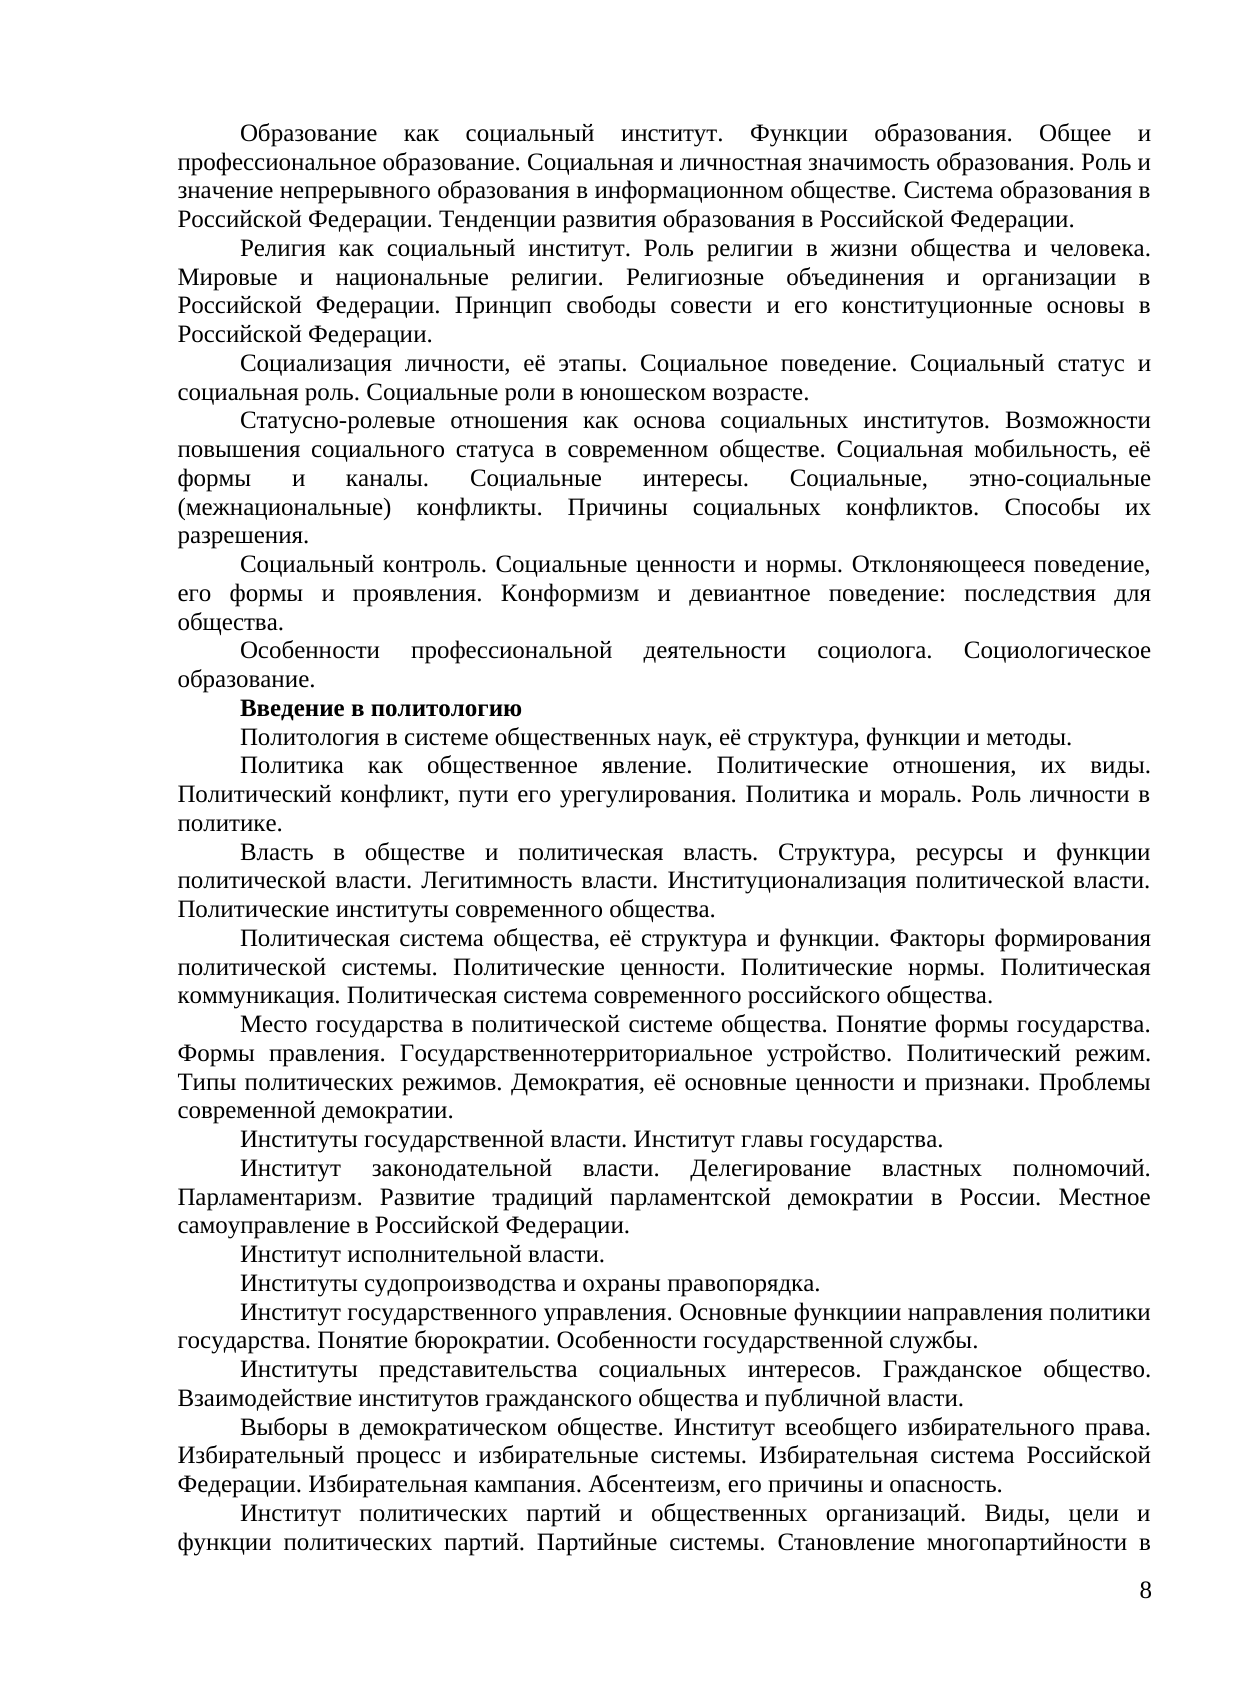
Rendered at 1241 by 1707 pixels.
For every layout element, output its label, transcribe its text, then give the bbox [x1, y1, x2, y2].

text Социальный контроль. Социальные ценности и нормы. Отклоняющееся поведение, его формы и проявления. Конформизм и девиантное поведение: последствия для общества. [177, 549, 1152, 636]
text Особенности профессиональной деятельности социолога. Социологическое образование. [177, 636, 1152, 693]
text Статусно-ролевые отношения как основа социальных институтов. Возможности повышения социального статуса в современном обществе. Социальная мобильность, её формы и каналы. Социальные интересы. Социальные, этно-социальные (межнациональные) конфликты. Причины социальных конфликтов. Способы их разрешения. [177, 406, 1152, 549]
text Выборы в демократическом обществе. Институт всеобщего избирательного права. Избирательный процесс и избирательные системы. Избирательная система Российской Федерации. Избирательная кампания. Абсентеизм, его причины и опасность. [177, 1412, 1152, 1498]
text Институты представительства социальных интересов. Гражданское общество. Взаимодействие институтов гражданского общества и публичной власти. [177, 1354, 1152, 1412]
text Институт исполнительной власти. [177, 1239, 1152, 1268]
text Институт законодательной власти. Делегирование властных полномочий. Парламентаризм. Развитие традиций парламентской демократии в России. Местное самоуправление в Российской Федерации. [177, 1153, 1152, 1239]
text Образование как социальный институт. Функции образования. Общее и профессиональное образование. Социальная и личностная значимость образования. Роль и значение непрерывного образования в информационном обществе. Система образования в Российской Федерации. Тенденции развития образования в Российской Федерации. [177, 118, 1152, 233]
text Институты государственной власти. Институт главы государства. [177, 1124, 1152, 1153]
text Социализация личности, её этапы. Социальное поведение. Социальный статус и социальная роль. Социальные роли в юношеском возрасте. [177, 348, 1152, 406]
text Политика как общественное явление. Политические отношения, их виды. Политический конфликт, пути его урегулирования. Политика и мораль. Роль личности в политике. [177, 751, 1152, 837]
text Введение в политологию [177, 693, 1152, 722]
text Политическая система общества, её структура и функции. Факторы формирования политической системы. Политические ценности. Политические нормы. Политическая коммуникация. Политическая система современного российского общества. [177, 923, 1152, 1009]
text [177, 1498, 1152, 1556]
text Религия как социальный институт. Роль религии в жизни общества и человека. Мировые и национальные религии. Религиозные объединения и организации в Российской Федерации. Принцип свободы совести и его конституционные основы в Российской Федерации. [177, 233, 1152, 348]
text Институты судопроизводства и охраны правопорядка. [177, 1268, 1152, 1297]
text Место государства в политической системе общества. Понятие формы государства. Формы правления. Государственно­территориальное устройство. Политический режим. Типы политических режимов. Демократия, её основные ценности и признаки. Проблемы современной демократии. [177, 1009, 1152, 1124]
text Власть в обществе и политическая власть. Структура, ресурсы и функции политической власти. Легитимность власти. Институционализация политической власти. Политические институты современного общества. [177, 837, 1152, 923]
text Институт государственного управления. Основные функциии направления политики государства. Понятие бюрократии. Особенности государственной службы. [177, 1297, 1152, 1354]
text Политология в системе общественных наук, её структура, функции и методы. [177, 722, 1152, 751]
